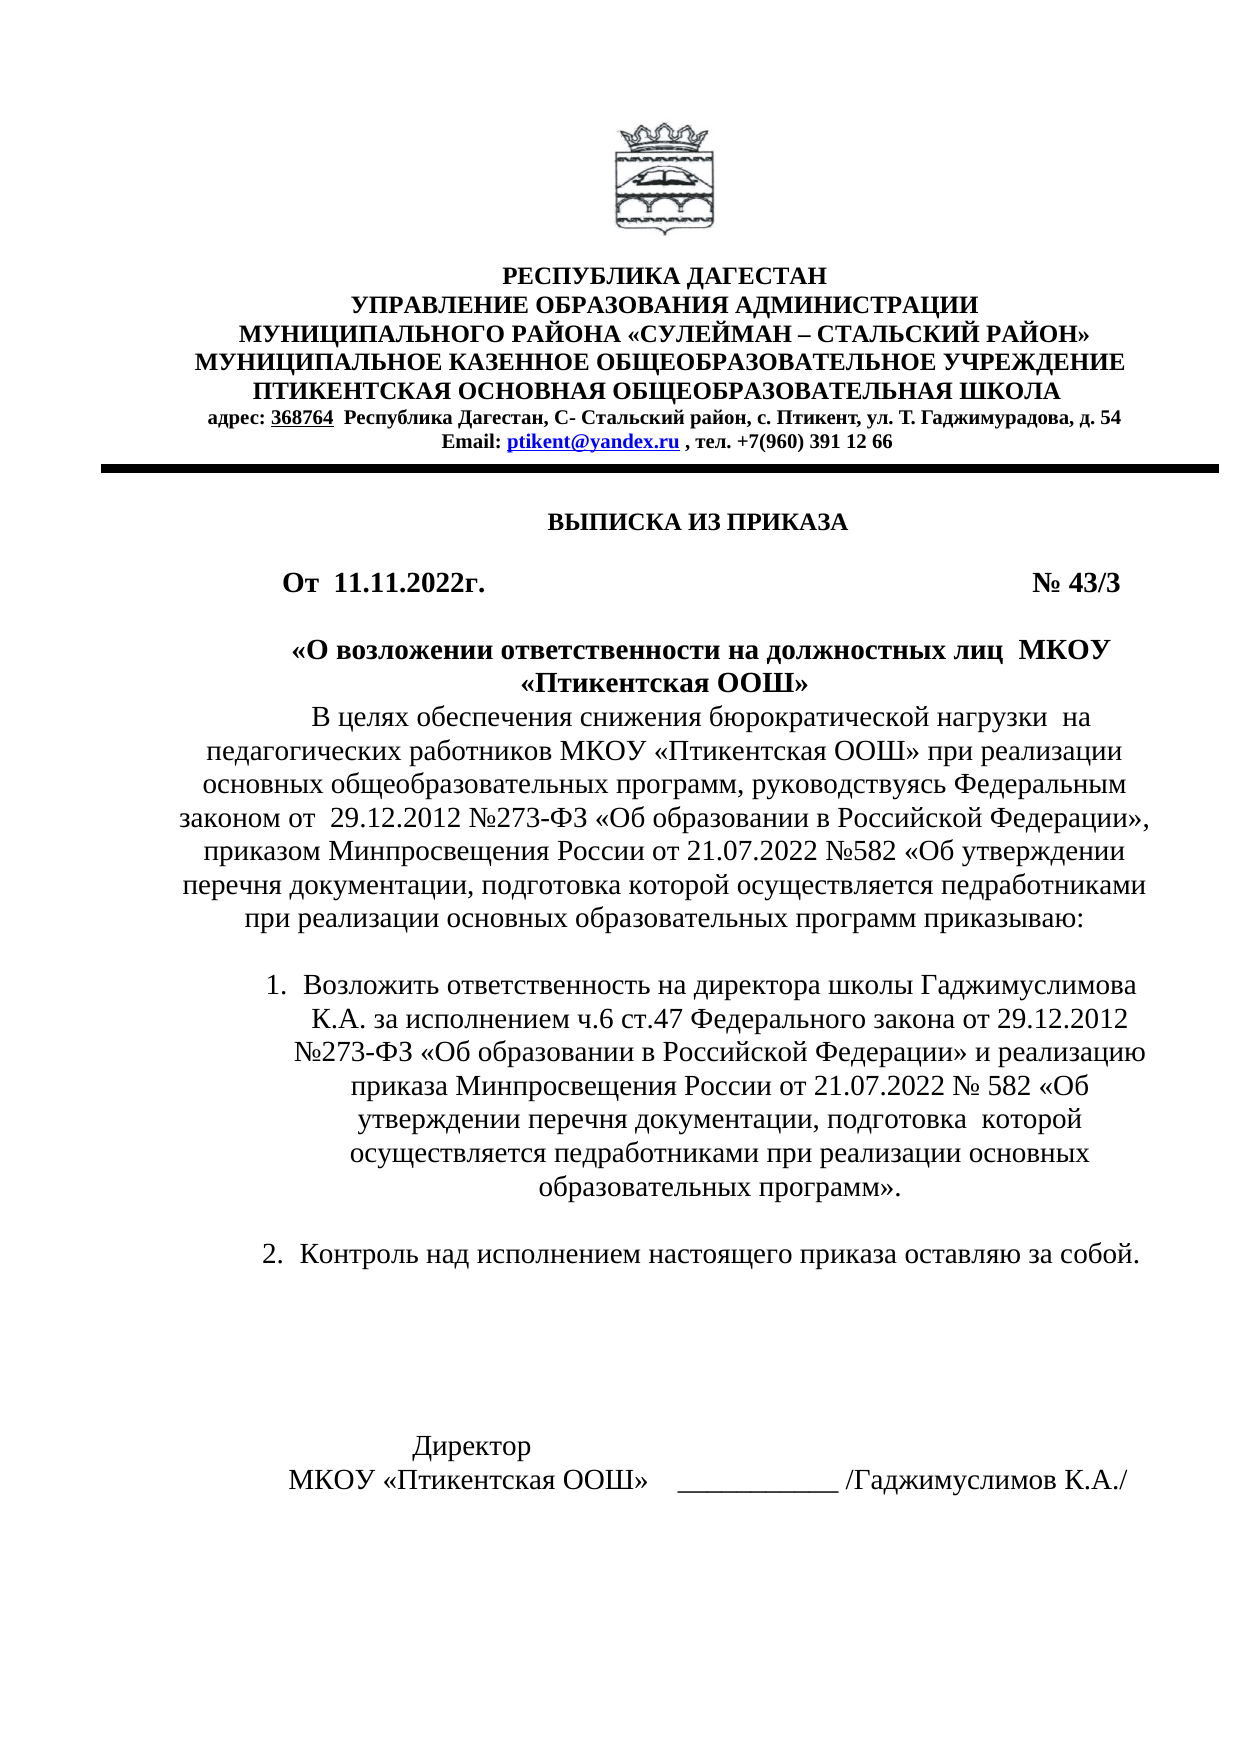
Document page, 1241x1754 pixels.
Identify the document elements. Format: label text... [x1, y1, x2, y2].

text ВЫПИСКА ИЗ ПРИКАЗА [177, 507, 1152, 536]
text МУНИЦИПАЛЬНОГО РАЙОНА «СУЛЕЙМАН – СТАЛЬСКИЙ РАЙОН» [177, 319, 1152, 347]
text УПРАВЛЕНИЕ ОБРАЗОВАНИЯ АДМИНИСТРАЦИИ [177, 290, 1152, 319]
list Контроль над исполнением настоящего приказа оставляю за собой. [251, 1236, 1152, 1269]
text Еmail: ptikent@yandex.ru , тел. +7(960) 391 12 66 [177, 429, 1152, 453]
text В целях обеспечения снижения бюрократической нагрузки на педагогических работников МКОУ «Птикентская ООШ» при реализации основных общеобразовательных программ, руководствуясь Федеральным законом от 29.12.2012 №273-ФЗ «Об образовании в Российской Федерации», приказом Минпросвещения России от 21.07.2022 №582 «Об утверждении перечня документации, подготовка которой осуществляется педработниками при реализации основных образовательных программ приказываю: [177, 699, 1152, 934]
text МУНИЦИПАЛЬНОЕ КАЗЕННОЕ ОБЩЕОБРАЗОВАТЕЛЬНОЕ УЧРЕЖДЕНИЕ ПТИКЕНТСКАЯ ОСНОВНАЯ ОБЩЕОБРАЗОВАТЕЛЬНАЯ ШКОЛА [162, 347, 1152, 405]
list Возложить ответственность на директора школы Гаджимуслимова К.А. за исполнением ч.6 ст.47 Федерального закона от 29.12.2012 №273-ФЗ «Об образовании в Российской Федерации» и реализацию приказа Минпросвещения России от 21.07.2022 № 582 «Об утверждении перечня документации, подготовка которой осуществляется педработниками при реализации основных образовательных программ». [251, 967, 1152, 1202]
picture [605, 118, 724, 237]
text От 11.11.2022г. № 43/3 [177, 565, 1152, 598]
text РЕСПУБЛИКА ДАГЕСТАН [177, 261, 1152, 290]
list Директор [288, 1428, 1152, 1462]
list МКОУ «Птикентская ООШ» ___________ /Гаджимуслимов К.А./ [288, 1462, 1152, 1496]
text «О возложении ответственности на должностных лиц МКОУ «Птикентская ООШ» [177, 632, 1152, 699]
text адрес: 368764 Республика Дагестан, С- Стальский район, с. Птикент, ул. Т. Гаджимурадова, д. 54 [177, 405, 1152, 429]
